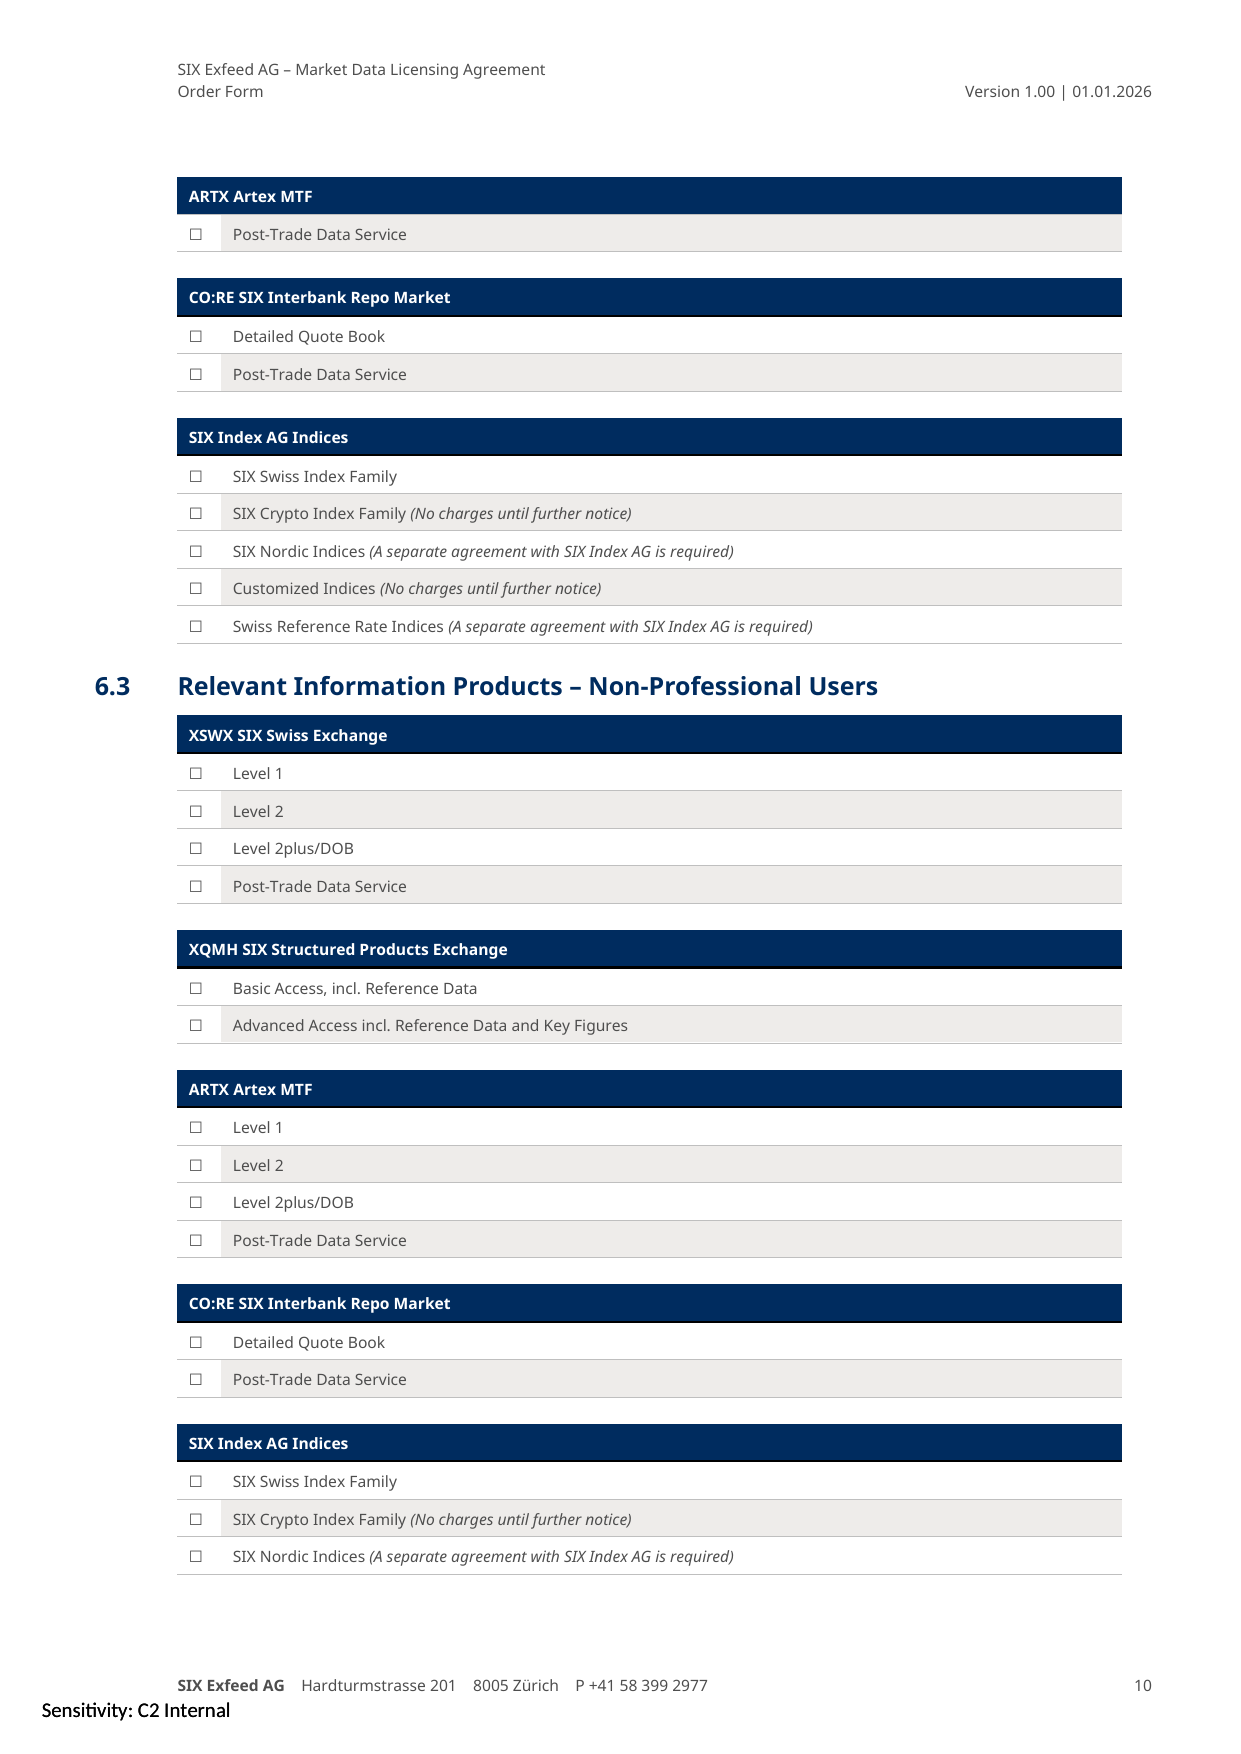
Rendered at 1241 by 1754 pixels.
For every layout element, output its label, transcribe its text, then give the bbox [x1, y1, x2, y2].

table_header SIX Index AG Indices [177, 418, 1122, 454]
table_cell SIX Swiss Index Family [221, 1462, 1122, 1499]
table_cell [177, 791, 221, 828]
table_cell [177, 1500, 221, 1536]
table_cell SIX Crypto Index Family (No charges until further notice) [221, 1500, 1122, 1536]
table_header CO:RE SIX Interbank Repo Market [177, 1284, 1122, 1321]
table_cell Level 1 [221, 754, 1122, 790]
table_cell [177, 866, 221, 903]
table_cell [177, 317, 221, 353]
table_cell [177, 1221, 221, 1257]
table_header XQMH SIX Structured Products Exchange [177, 930, 1122, 966]
table_cell [177, 354, 221, 391]
table_cell [177, 1537, 221, 1574]
subtitle Relevant Information Products – Non-Professional Users [94, 669, 1152, 703]
table_cell SIX Nordic Indices (A separate agreement with SIX Index AG is required) [221, 1537, 1122, 1574]
table_cell SIX Nordic Indices (A separate agreement with SIX Index AG is required) [221, 531, 1122, 568]
table_cell Level 1 [221, 1108, 1122, 1144]
table_cell [177, 1360, 221, 1397]
table_cell Level 2 [221, 791, 1122, 828]
table_cell [177, 1146, 221, 1182]
table_header ARTX Artex MTF [177, 177, 1122, 214]
table_cell Post-Trade Data Service [221, 1221, 1122, 1257]
table_cell Post-Trade Data Service [221, 1360, 1122, 1397]
table_cell Swiss Reference Rate Indices (A separate agreement with SIX Index AG is required) [221, 606, 1122, 643]
table_cell Post-Trade Data Service [221, 354, 1122, 391]
table_header CO:RE SIX Interbank Repo Market [177, 278, 1122, 315]
table_header SIX Index AG Indices [177, 1424, 1122, 1460]
table_cell [177, 215, 221, 251]
table_cell Post-Trade Data Service [221, 866, 1122, 903]
table_cell Customized Indices (No charges until further notice) [221, 569, 1122, 605]
table_cell [177, 969, 221, 1005]
table_cell [177, 1323, 221, 1359]
table_cell [177, 1108, 221, 1144]
table_header ARTX Artex MTF [177, 1070, 1122, 1106]
table_cell SIX Crypto Index Family (No charges until further notice) [221, 494, 1122, 530]
table_cell [177, 754, 221, 790]
table_cell [177, 606, 221, 643]
table_cell [177, 456, 221, 493]
table_cell Detailed Quote Book [221, 1323, 1122, 1359]
table_cell Advanced Access incl. Reference Data and Key Figures [221, 1006, 1122, 1042]
table_cell Post-Trade Data Service [221, 215, 1122, 251]
table_cell SIX Swiss Index Family [221, 456, 1122, 493]
table_cell [177, 829, 221, 865]
table_cell [177, 1006, 221, 1042]
table_cell [177, 531, 221, 568]
table_cell [177, 569, 221, 605]
table_cell [177, 494, 221, 530]
table_cell Level 2plus/DOB [221, 1183, 1122, 1219]
table_cell Detailed Quote Book [221, 317, 1122, 353]
table_cell Basic Access, incl. Reference Data [221, 969, 1122, 1005]
table_cell [177, 1183, 221, 1219]
table_cell [177, 1462, 221, 1499]
table_header XSWX SIX Swiss Exchange [177, 715, 1122, 752]
table_cell Level 2 [221, 1146, 1122, 1182]
table_cell Level 2plus/DOB [221, 829, 1122, 865]
